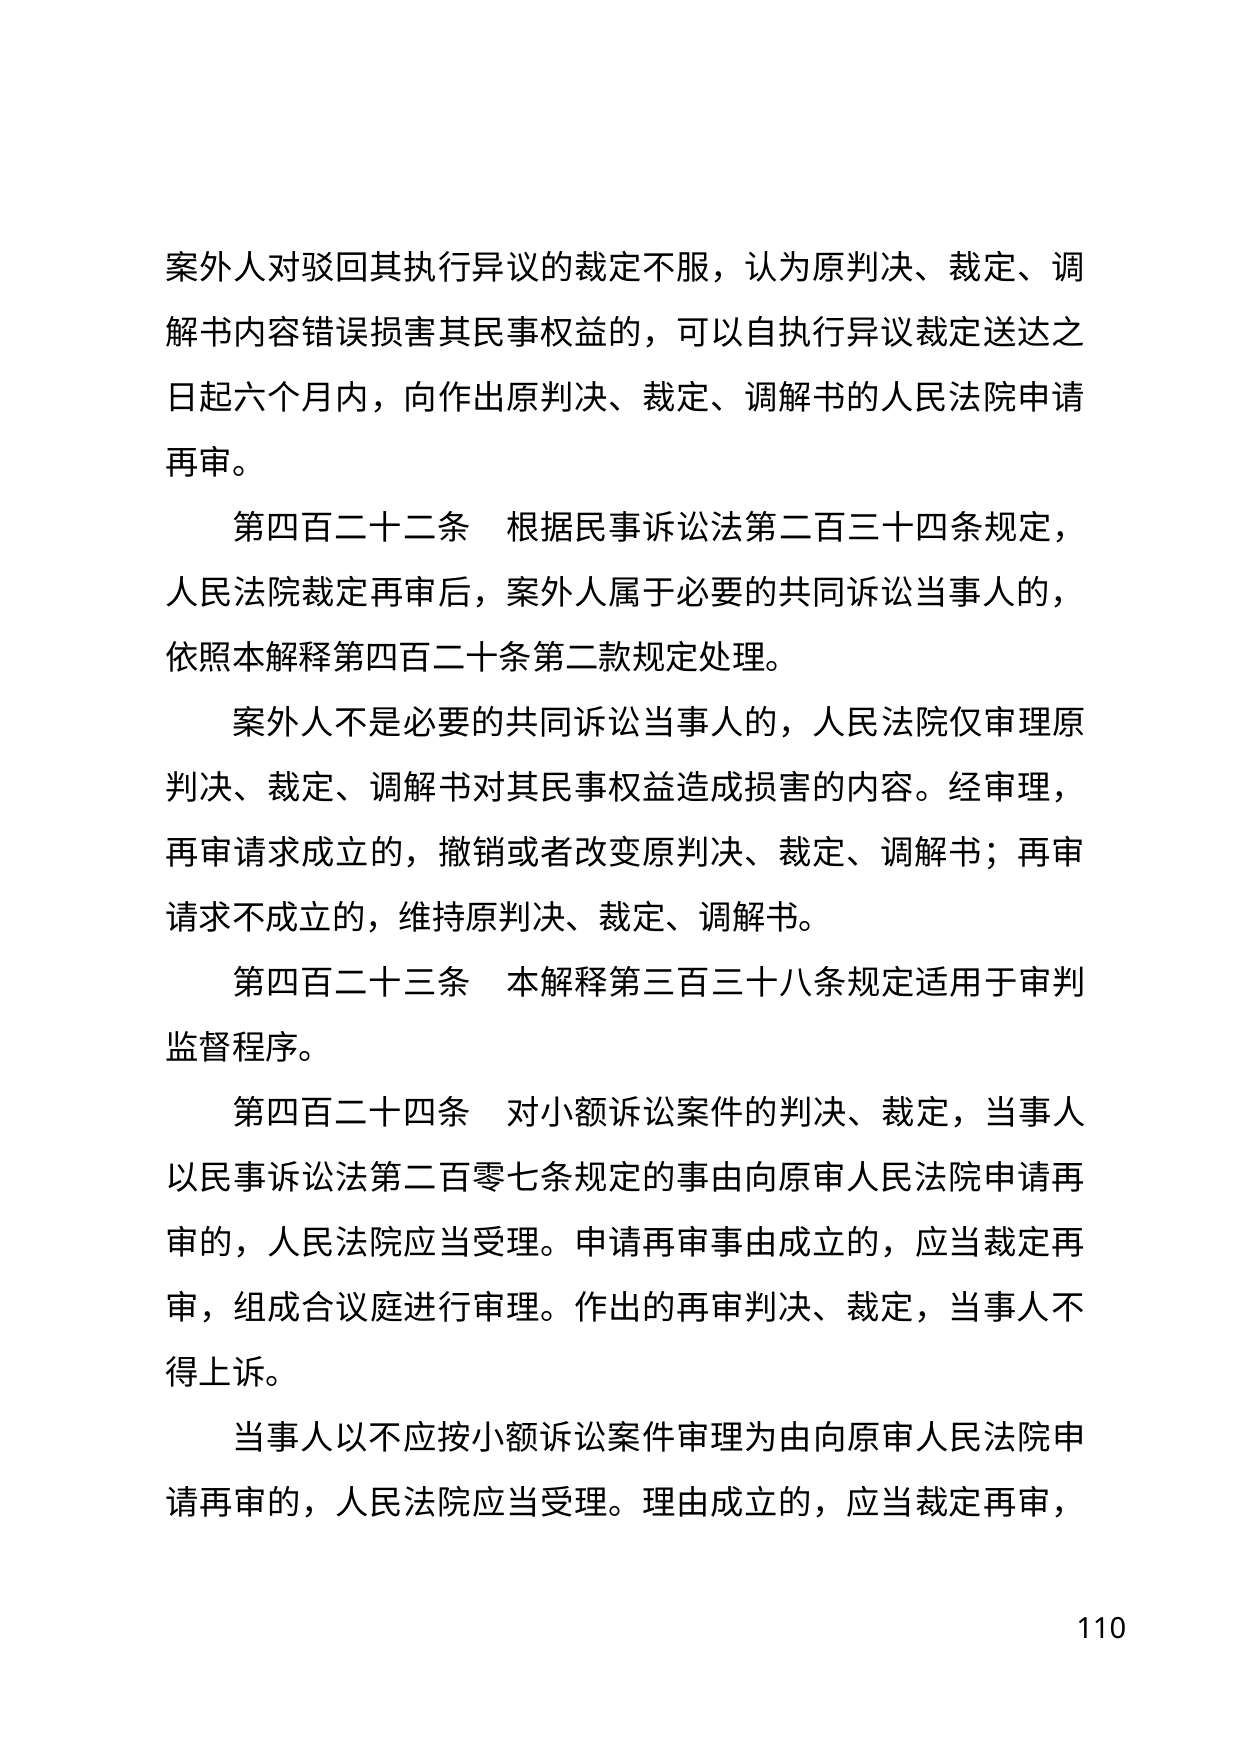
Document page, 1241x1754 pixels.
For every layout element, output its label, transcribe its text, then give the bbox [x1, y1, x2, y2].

text 第四百二十二条 根据民事诉讼法第二百三十四条规定，人民法院裁定再审后，案外人属于必要的共同诉讼当事人的，依照本解释第四百二十条第二款规定处理。 [165, 493, 1087, 688]
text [165, 1403, 1087, 1533]
text 案外人不是必要的共同诉讼当事人的，人民法院仅审理原判决、裁定、调解书对其民事权益造成损害的内容。经审理，再审请求成立的，撤销或者改变原判决、裁定、调解书；再审请求不成立的，维持原判决、裁定、调解书。 [165, 688, 1087, 948]
text 第四百二十三条 本解释第三百三十八条规定适用于审判监督程序。 [165, 948, 1087, 1078]
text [165, 233, 1087, 493]
text 第四百二十四条 对小额诉讼案件的判决、裁定，当事人以民事诉讼法第二百零七条规定的事由向原审人民法院申请再审的，人民法院应当受理。申请再审事由成立的，应当裁定再审，组成合议庭进行审理。作出的再审判决、裁定，当事人不得上诉。 [165, 1078, 1087, 1403]
